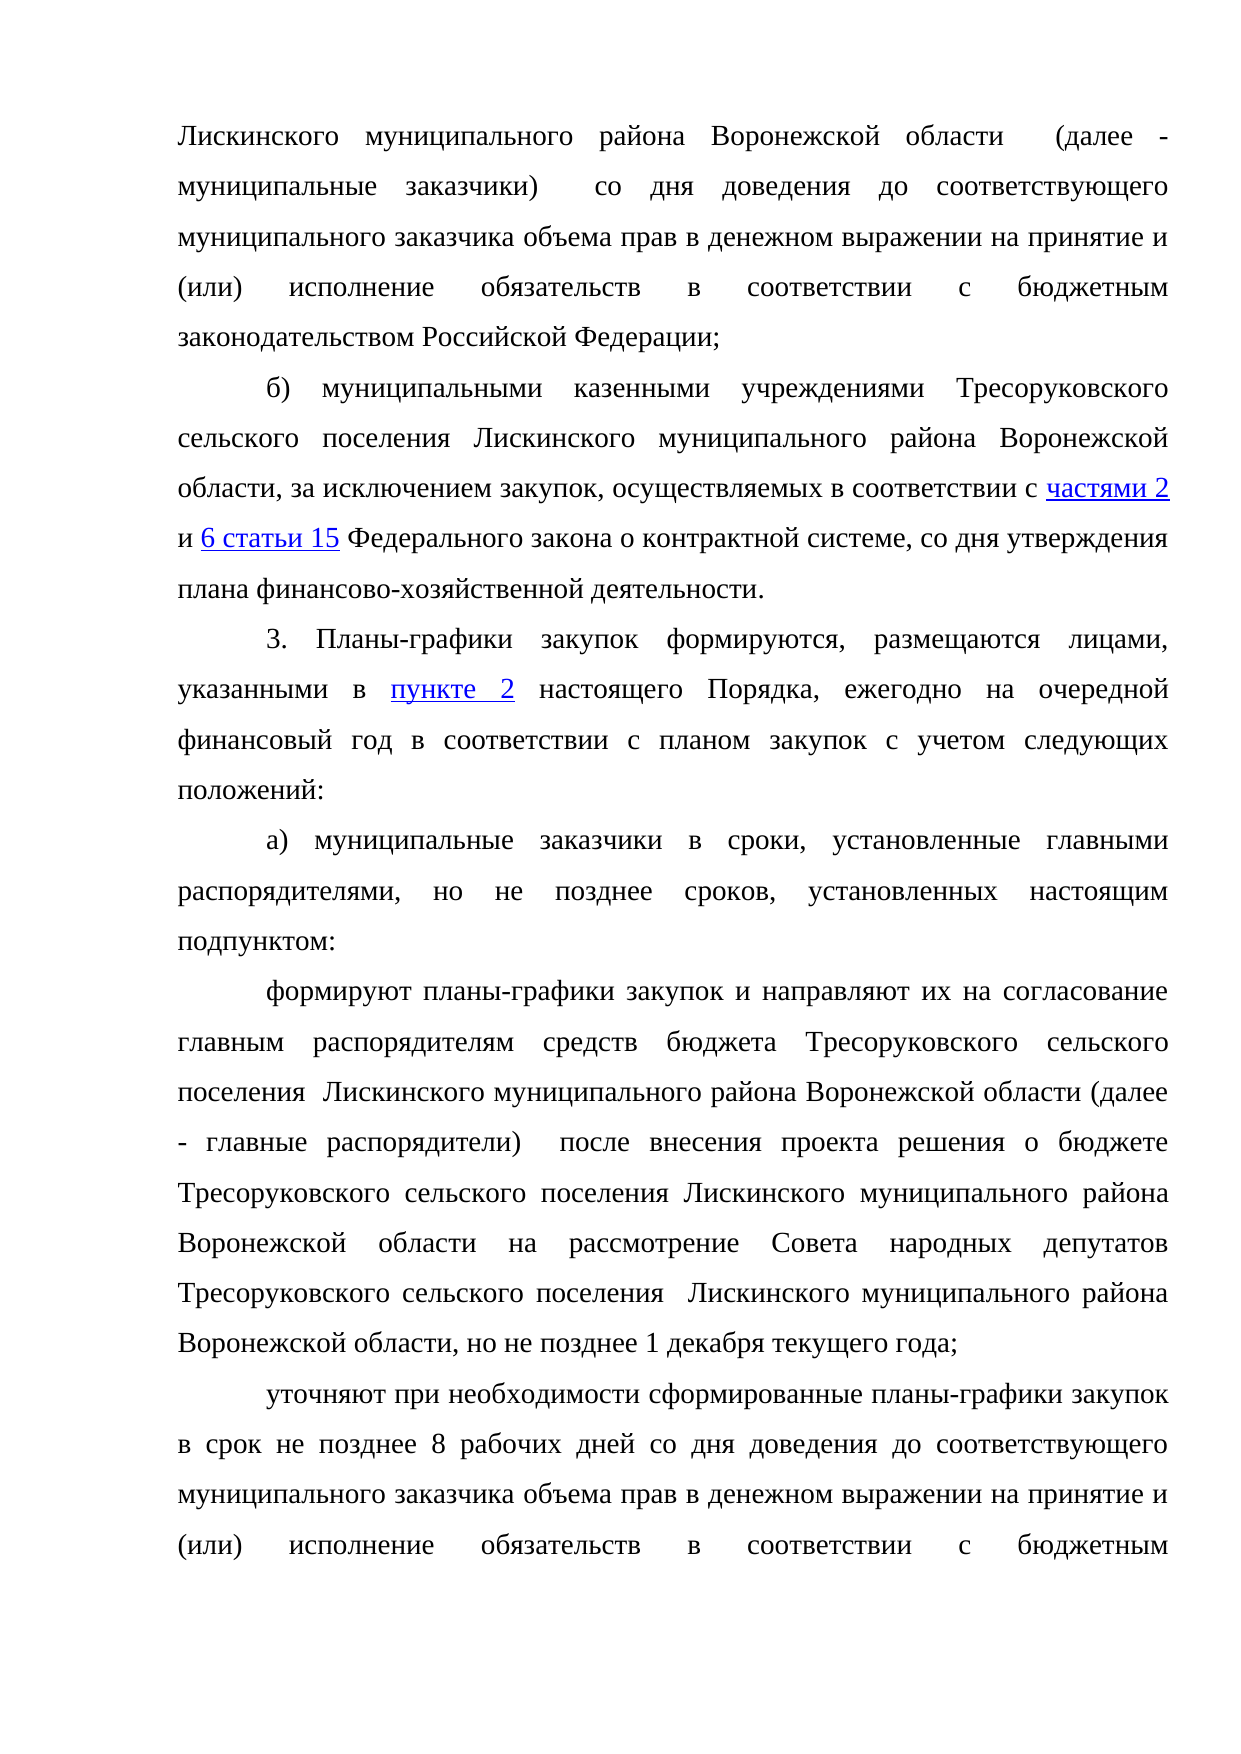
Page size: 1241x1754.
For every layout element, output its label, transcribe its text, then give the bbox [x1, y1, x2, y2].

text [177, 118, 1169, 353]
text формируют планы-графики закупок и направляют их на согласование главным распорядителям средств бюджета Тресоруковского сельского поселения Лискинского муниципального района Воронежской области (далее - главные распорядители) после внесения проекта решения о бюджете Тресоруковского сельского поселения Лискинского муниципального района Воронежской области на рассмотрение Совета народных депутатов Тресоруковского сельского поселения Лискинского муниципального района Воронежской области, но не позднее 1 декабря текущего года; [177, 973, 1169, 1359]
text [177, 1376, 1169, 1560]
text б) муниципальными казенными учреждениями Тресоруковского сельского поселения Лискинского муниципального района Воронежской области, за исключением закупок, осуществляемых в соответствии с частями 2 и 6 статьи 15 Федерального закона о контрактной системе, со дня утверждения плана финансово-хозяйственной деятельности. [177, 370, 1169, 604]
text а) муниципальные заказчики в сроки, установленные главными распорядителями, но не позднее сроков, установленных настоящим подпунктом: [177, 822, 1169, 957]
text 3. Планы-графики закупок формируются, размещаются лицами, указанными в пункте 2 настоящего Порядка, ежегодно на очередной финансовый год в соответствии с планом закупок с учетом следующих положений: [177, 621, 1169, 806]
